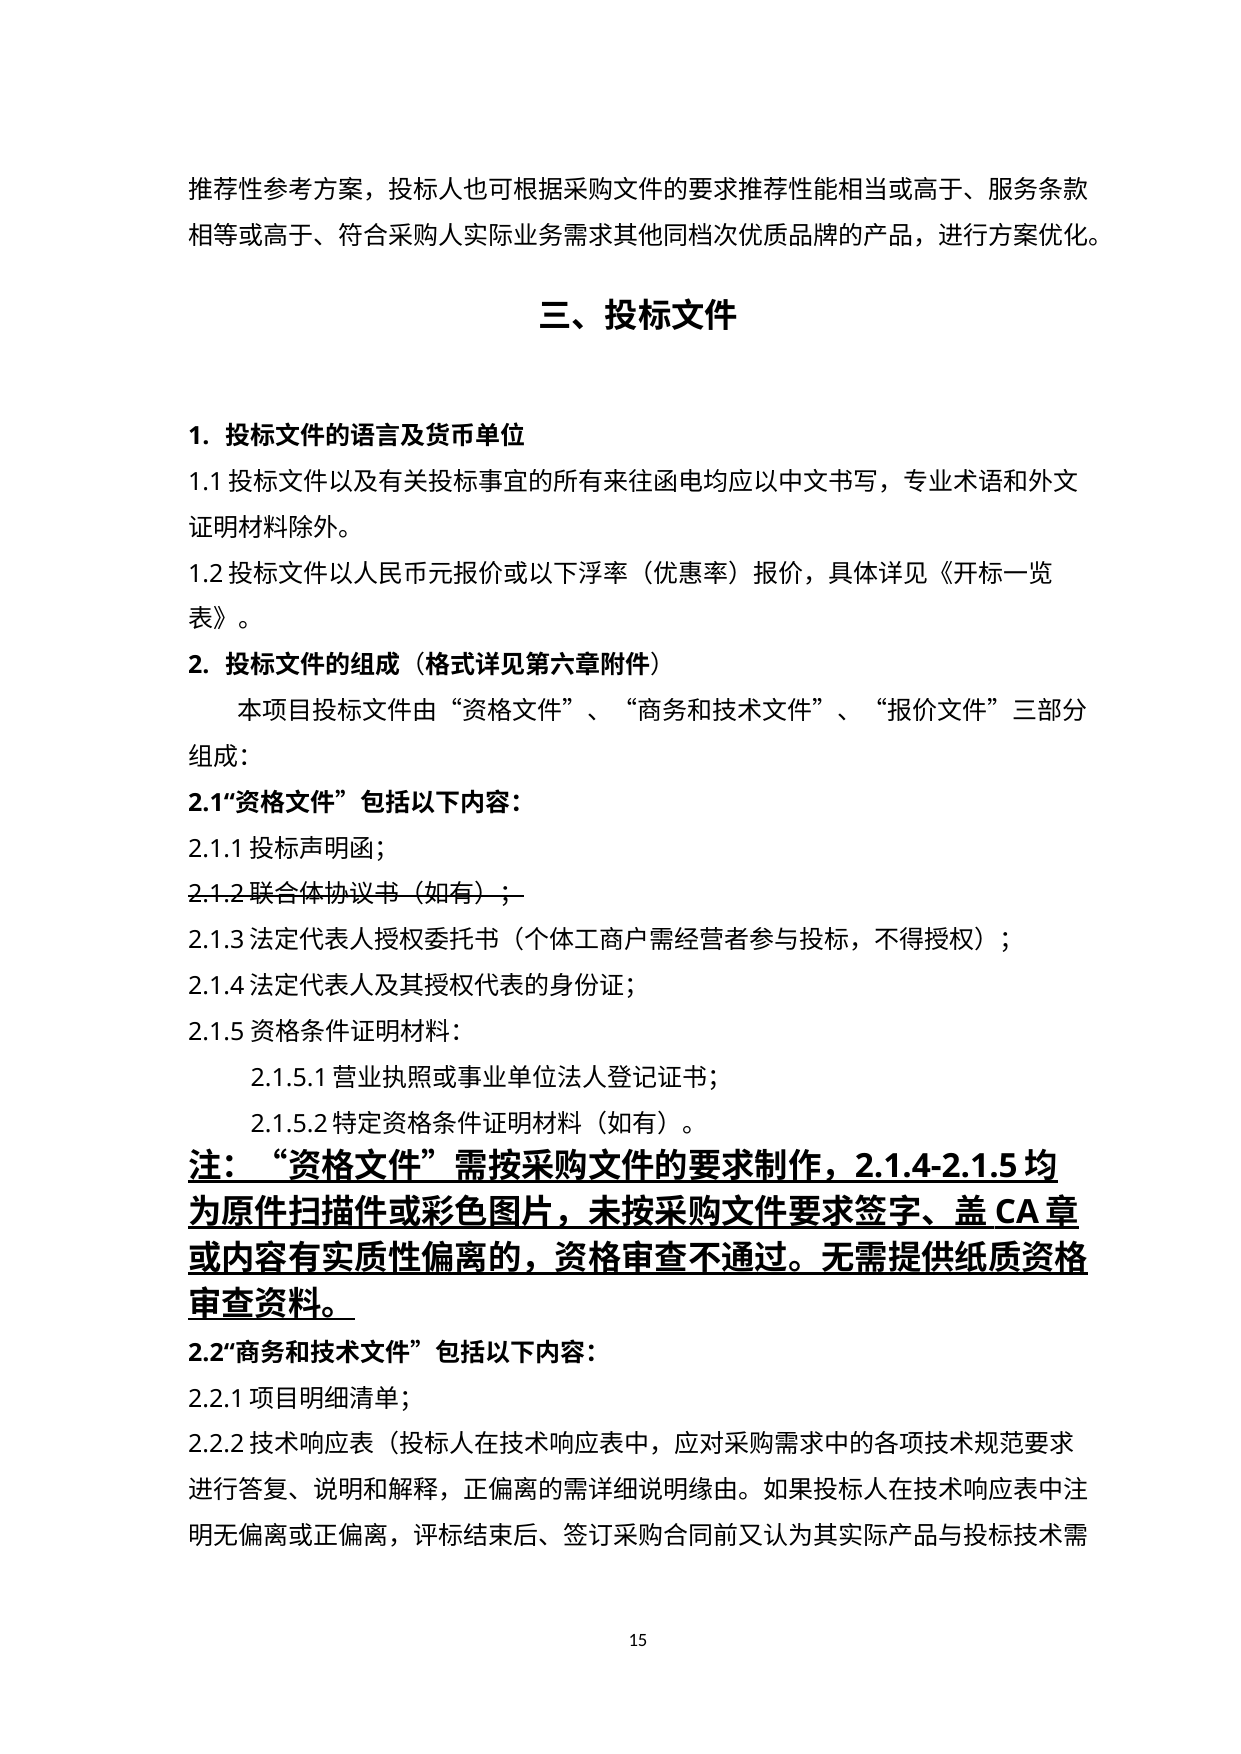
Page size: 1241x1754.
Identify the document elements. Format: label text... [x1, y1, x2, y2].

text 2.2.1项目明细清单； [188, 1370, 1088, 1416]
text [188, 1416, 1088, 1554]
text 2.1.5.1营业执照或事业单位法人登记证书； [188, 1049, 1088, 1095]
text 2.1“资格文件”包括以下内容： [188, 774, 1088, 820]
text 本项目投标文件由“资格文件”、“商务和技术文件”、“报价文件”三部分组成： [188, 683, 1088, 774]
list 投标文件的语言及货币单位 [188, 408, 1088, 454]
text 2.1.5.2特定资格条件证明材料（如有）。 [188, 1095, 1088, 1141]
text 2.1.4法定代表人及其授权代表的身份证； [188, 958, 1088, 1004]
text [188, 162, 1088, 254]
text 2.1.1投标声明函； [188, 820, 1088, 866]
text 注：“资格文件”需按采购文件的要求制作，2.1.4-2.1.5均为原件扫描件或彩色图片，未按采购文件要求签字、盖CA章或内容有实质性偏离的，资格审查不通过。无需提供纸质资格审查资料。 [188, 1141, 1088, 1272]
subtitle 三、投标文件 [188, 281, 1088, 346]
text 2.1.3法定代表人授权委托书（个体工商户需经营者参与投标，不得授权）； [188, 912, 1088, 958]
text 2.2“商务和技术文件”包括以下内容： [188, 1324, 1088, 1370]
text 注：“资格文件”需按采购文件的要求制作，2.1.4-2.1.5均为原件扫描件或彩色图片，未按采购文件要求签字、盖CA章或内容有实质性偏离的，资格审查不通过。无需提供纸质资格审查资料。 [188, 1275, 1088, 1324]
text 1.2投标文件以人民币元报价或以下浮率（优惠率）报价，具体详见《开标一览表》。 [188, 545, 1088, 637]
text 1.1投标文件以及有关投标事宜的所有来往函电均应以中文书写，专业术语和外文证明材料除外。 [188, 454, 1088, 545]
list 投标文件的组成（格式详见第六章附件） [188, 637, 1088, 683]
text 2.1.2联合体协议书（如有）； [188, 866, 1088, 912]
text 2.1.5 资格条件证明材料： [188, 1004, 1088, 1049]
